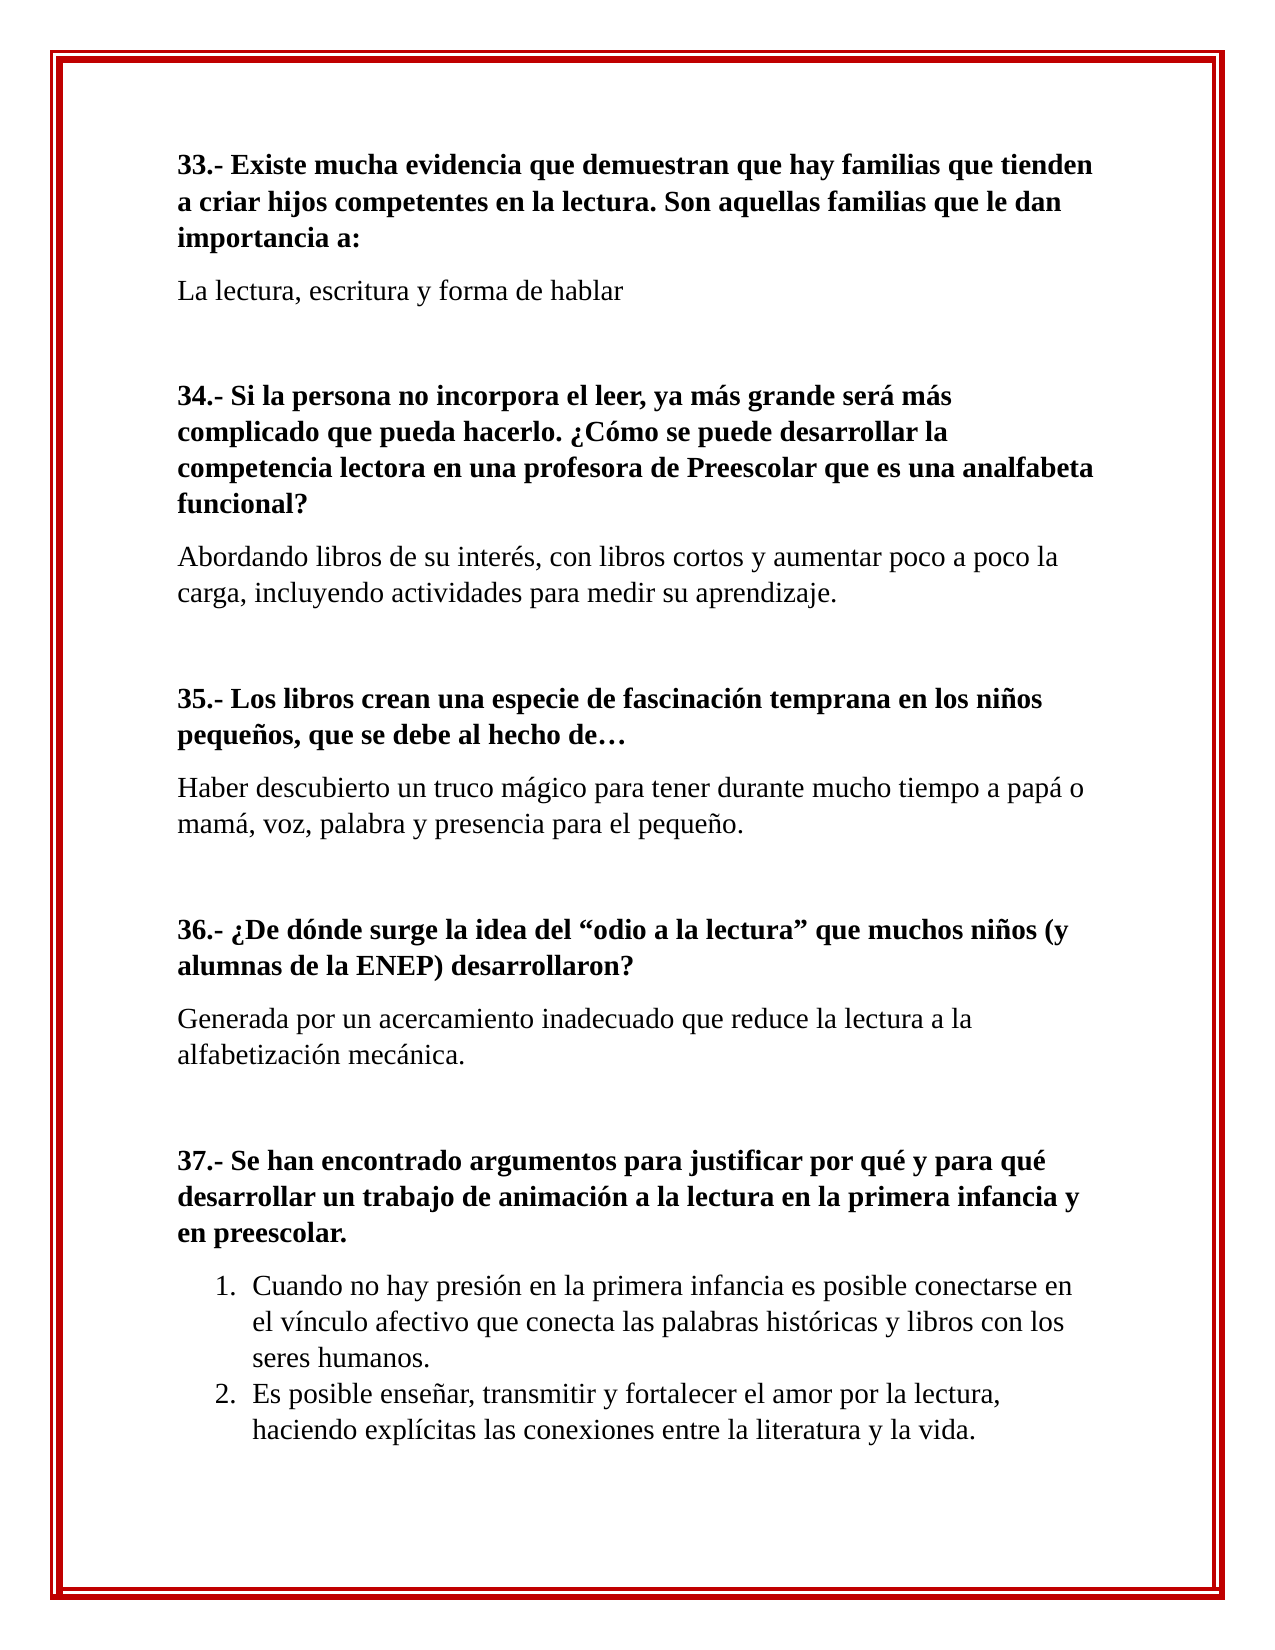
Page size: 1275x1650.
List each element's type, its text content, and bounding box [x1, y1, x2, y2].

text Abordando libros de su interés, con libros cortos y aumentar poco a poco la carga, incluyendo actividades para medir su aprendizaje. [177, 539, 1098, 609]
text 35.- Los libros crean una especie de fascinación temprana en los niños pequeños, que se debe al hecho de… [177, 681, 1098, 751]
list Es posible enseñar, transmitir y fortalecer el amor por la lectura, haciendo explícitas las conexiones entre la literatura y la vida. [214, 1376, 1098, 1446]
text La lectura, escritura y forma de hablar [177, 273, 1098, 306]
text 33.- Existe mucha evidencia que demuestran que hay familias que tienden a criar hijos competentes en la lectura. Son aquellas familias que le dan importancia a: [177, 147, 1098, 253]
list Cuando no hay presión en la primera infancia es posible conectarse en el vínculo afectivo que conecta las palabras históricas y libros con los seres humanos. [214, 1268, 1098, 1374]
text Haber descubierto un truco mágico para tener durante mucho tiempo a papá o mamá, voz, palabra y presencia para el pequeño. [177, 770, 1098, 840]
text 37.- Se han encontrado argumentos para justificar por qué y para qué desarrollar un trabajo de animación a la lectura en la primera infancia y en preescolar. [177, 1143, 1098, 1248]
text 34.- Si la persona no incorpora el leer, ya más grande será más complicado que pueda hacerlo. ¿Cómo se puede desarrollar la competencia lectora en una profesora de Preescolar que es una analfabeta funcional? [177, 378, 1098, 520]
text 36.- ¿De dónde surge la idea del “odio a la lectura” que muchos niños (y alumnas de la ENEP) desarrollaron? [177, 912, 1098, 982]
text Generada por un acercamiento inadecuado que reduce la lectura a la alfabetización mecánica. [177, 1001, 1098, 1071]
